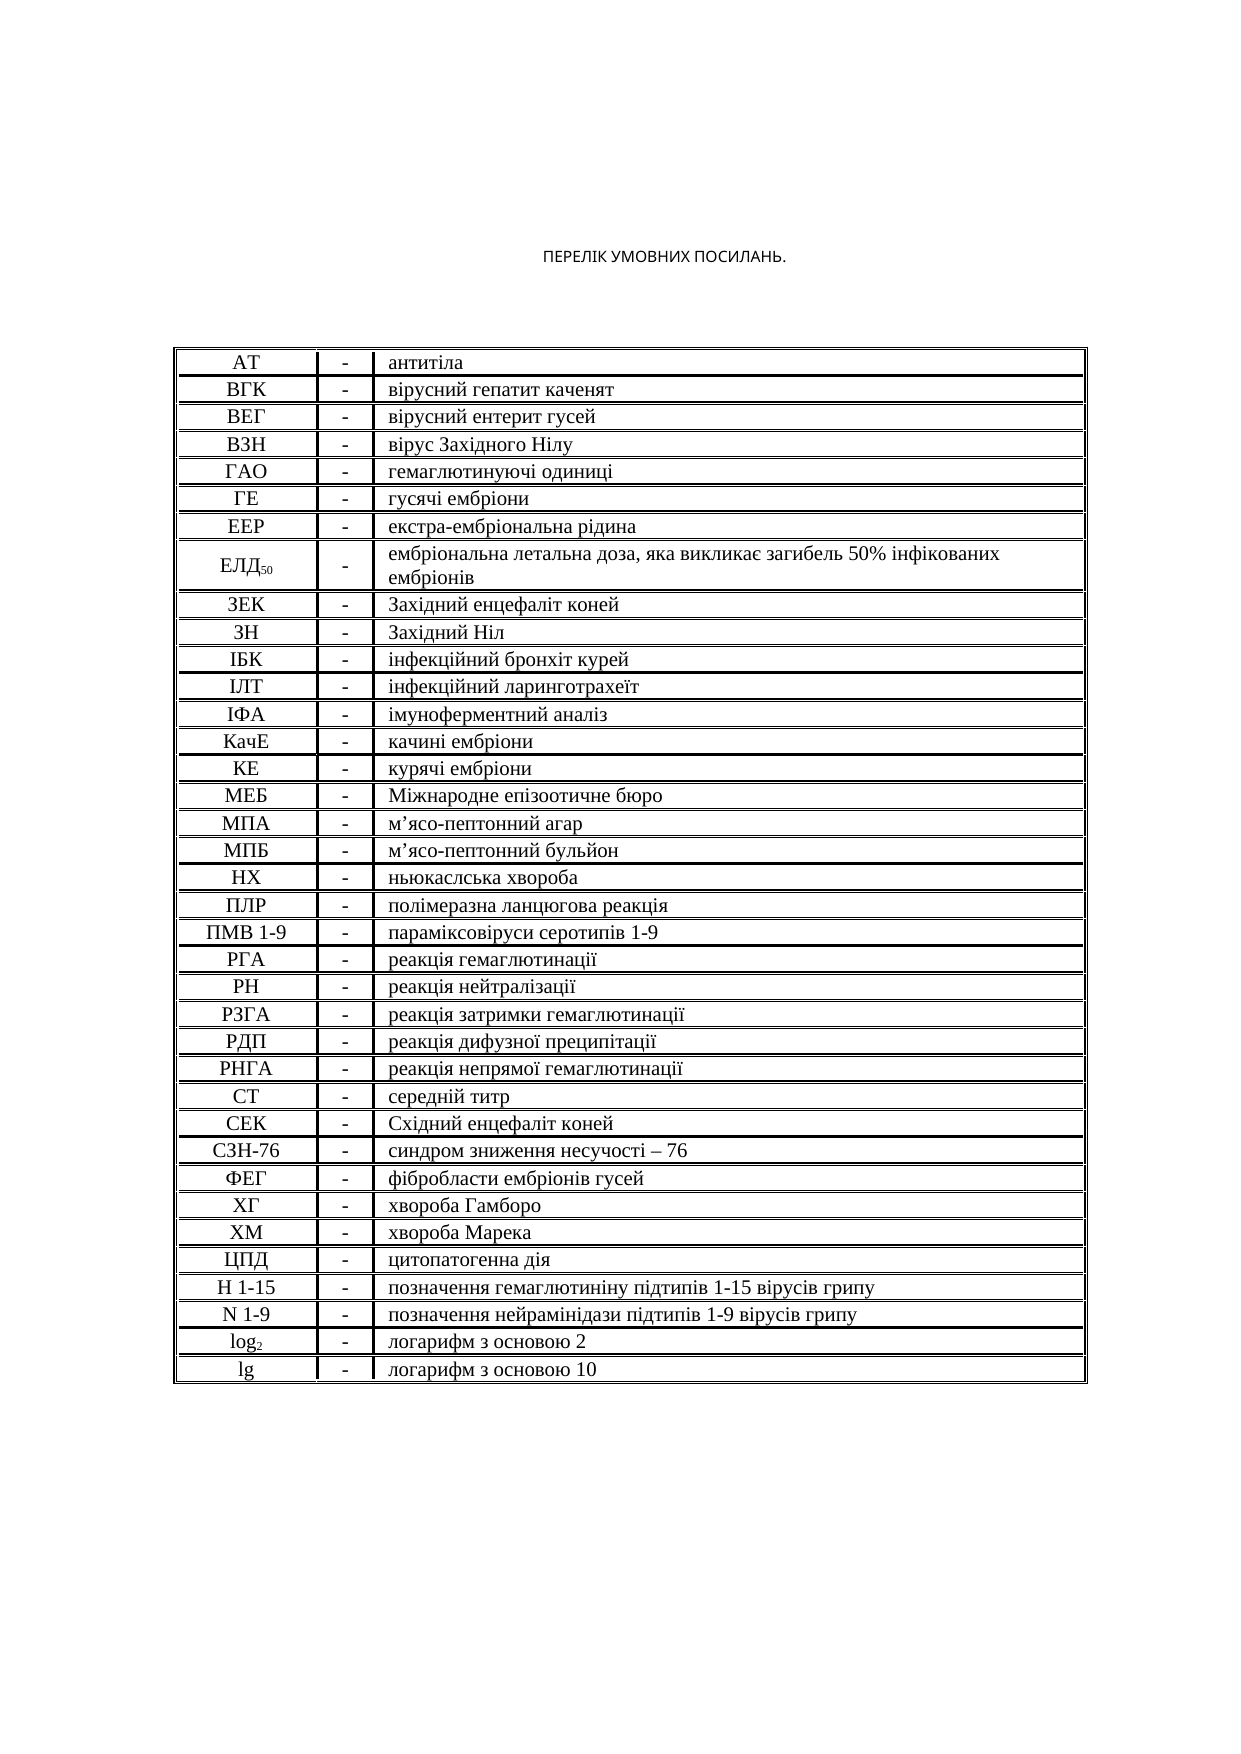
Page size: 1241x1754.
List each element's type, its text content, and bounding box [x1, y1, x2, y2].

table_cell хвороба Марека [373, 1217, 1086, 1244]
table_cell - [319, 1057, 372, 1080]
table_cell ФЕГ [177, 1162, 316, 1189]
table_cell - [319, 593, 372, 616]
table_cell м’ясо-пептонний агар [375, 808, 1085, 835]
table_cell ЗН [177, 616, 316, 644]
table_cell параміксовіруси серотипів 1-9 [373, 917, 1086, 944]
table_cell реакція затримки гемаглютинації [375, 999, 1085, 1026]
table_cell гемаглютинуючі одиниці [373, 456, 1086, 483]
table_cell - [319, 865, 372, 889]
table_cell хвороба Гамборо [375, 1190, 1085, 1217]
table_cell цитопатогенна дія [375, 1244, 1085, 1271]
table_cell Міжнародне епізоотичне бюро [375, 780, 1085, 807]
table_cell - [319, 920, 372, 944]
table_cell ПЛР [177, 889, 316, 917]
table_cell МПА [177, 808, 316, 835]
table_cell вірусний ентерит гусей [375, 401, 1085, 428]
table_cell реакція нейтралізації [375, 971, 1085, 998]
table_cell - [319, 1329, 372, 1353]
table_cell реакція дифузної преципітації [373, 1026, 1086, 1053]
table_cell інфекційний бронхіт курей [373, 644, 1086, 671]
table_cell ІФА [177, 698, 316, 726]
table_cell - [319, 377, 372, 401]
table_cell Західний Ніл [375, 616, 1085, 644]
table_cell ВГК [177, 374, 316, 401]
text ПЕРЕЛІК УМОВНИХ ПОСИЛАНЬ. [177, 246, 1152, 267]
table_cell lg [177, 1353, 317, 1381]
table_cell - [319, 811, 372, 835]
table_cell - [319, 1275, 372, 1299]
table_cell - [319, 459, 372, 483]
table_cell - [319, 1084, 372, 1108]
table_cell МПБ [175, 835, 317, 862]
table_cell - [319, 784, 372, 807]
table_cell РДП [175, 1026, 317, 1053]
table_cell реакція непрямої гемаглютинації [375, 1053, 1085, 1080]
table_cell - [319, 620, 372, 644]
table_cell КачЕ [175, 726, 317, 753]
table_cell ІБК [175, 644, 317, 671]
table_cell ЗЕК [177, 589, 316, 616]
table_cell Східний енцефаліт коней [373, 1108, 1086, 1135]
table_cell СТ [177, 1080, 316, 1108]
table_cell РН [177, 971, 316, 998]
table_header АТ [175, 348, 317, 374]
table_cell - [319, 405, 372, 428]
table_cell ВЗН [177, 429, 316, 456]
table_cell НХ [177, 862, 316, 889]
table_cell вірусний гепатит каченят [375, 374, 1084, 401]
table_header - [317, 350, 373, 374]
table_cell - [319, 432, 372, 456]
table_cell імуноферментний аналіз [375, 698, 1085, 726]
table_cell курячі ембріони [375, 753, 1086, 780]
table_cell - [319, 487, 372, 510]
table_cell СЕК [175, 1108, 317, 1135]
table_cell фібробласти ембріонів гусей [375, 1162, 1085, 1189]
table_cell м’ясо-пептонний бульйон [373, 835, 1086, 862]
table_cell - [319, 975, 372, 998]
table_cell реакція гемаглютинації [375, 944, 1084, 971]
table_cell ЕЛД50 [175, 538, 317, 589]
table_cell ВЕГ [177, 401, 316, 428]
table_cell позначення гемаглютиніну підтипів 1-15 вірусів грипу [375, 1271, 1085, 1299]
table_cell - [319, 514, 372, 538]
table_cell - [319, 729, 372, 753]
table_cell ембріональна летальна доза, яка викликає загибель 50% інфікованих ембріонів [373, 538, 1086, 589]
table_cell - [319, 756, 372, 780]
table_cell ХГ [177, 1190, 316, 1217]
table_cell - [319, 1302, 372, 1326]
table_cell середній титр [375, 1080, 1085, 1108]
table_cell - [319, 1166, 372, 1189]
table_cell - [319, 947, 372, 971]
table_cell - [317, 1357, 373, 1381]
table_cell ЦПД [177, 1244, 316, 1271]
table_cell - [319, 1220, 372, 1244]
table_cell ПМВ 1-9 [175, 917, 317, 944]
table_cell інфекційний ларинготрахеїт [375, 671, 1084, 698]
table_cell МЕБ [177, 780, 316, 807]
table_cell ХМ [175, 1217, 317, 1244]
table_cell РЗГА [177, 999, 316, 1026]
table_cell - [319, 541, 372, 589]
table_cell гусячі ембріони [375, 483, 1085, 510]
table_cell ІЛТ [177, 671, 316, 698]
table_cell позначення нейрамінідази підтипів 1-9 вірусів грипу [373, 1299, 1086, 1326]
table_cell - [319, 1138, 372, 1162]
table_cell РНГА [177, 1053, 316, 1080]
table_cell - [319, 1111, 372, 1135]
table_cell СЗН-76 [177, 1135, 316, 1162]
table_cell Н 1-15 [177, 1271, 316, 1299]
table_cell - [319, 1029, 372, 1053]
table_cell - [319, 674, 372, 698]
table_cell ГЕ [177, 483, 316, 510]
table_cell ньюкаслська хвороба [375, 862, 1084, 889]
table_cell - [319, 647, 372, 671]
table_cell - [319, 1193, 372, 1217]
table_cell - [319, 1002, 372, 1026]
table_cell РГА [177, 944, 316, 971]
table_cell - [319, 702, 372, 726]
table_cell качині ембріони [373, 726, 1086, 753]
table_cell Західний енцефаліт коней [375, 589, 1085, 616]
table_cell КЕ [175, 753, 316, 780]
table_cell логарифм з основою 2 [375, 1326, 1084, 1353]
table_cell - [319, 893, 372, 917]
table_cell ГАО [175, 456, 317, 483]
table_cell екстра-ембріональна рідина [375, 510, 1085, 538]
table_cell логарифм з основою 10 [373, 1353, 1085, 1381]
table_cell - [319, 1248, 372, 1271]
table_cell log2 [177, 1326, 316, 1353]
table_cell синдром зниження несучості – 76 [375, 1135, 1084, 1162]
table_header антитіла [373, 350, 1084, 374]
table_cell N 1-9 [175, 1299, 317, 1326]
table_cell вірус Західного Нілу [375, 429, 1085, 456]
table_cell полімеразна ланцюгова реакція [375, 889, 1085, 917]
table_cell ЕЕР [177, 510, 316, 538]
table_cell - [319, 838, 372, 862]
